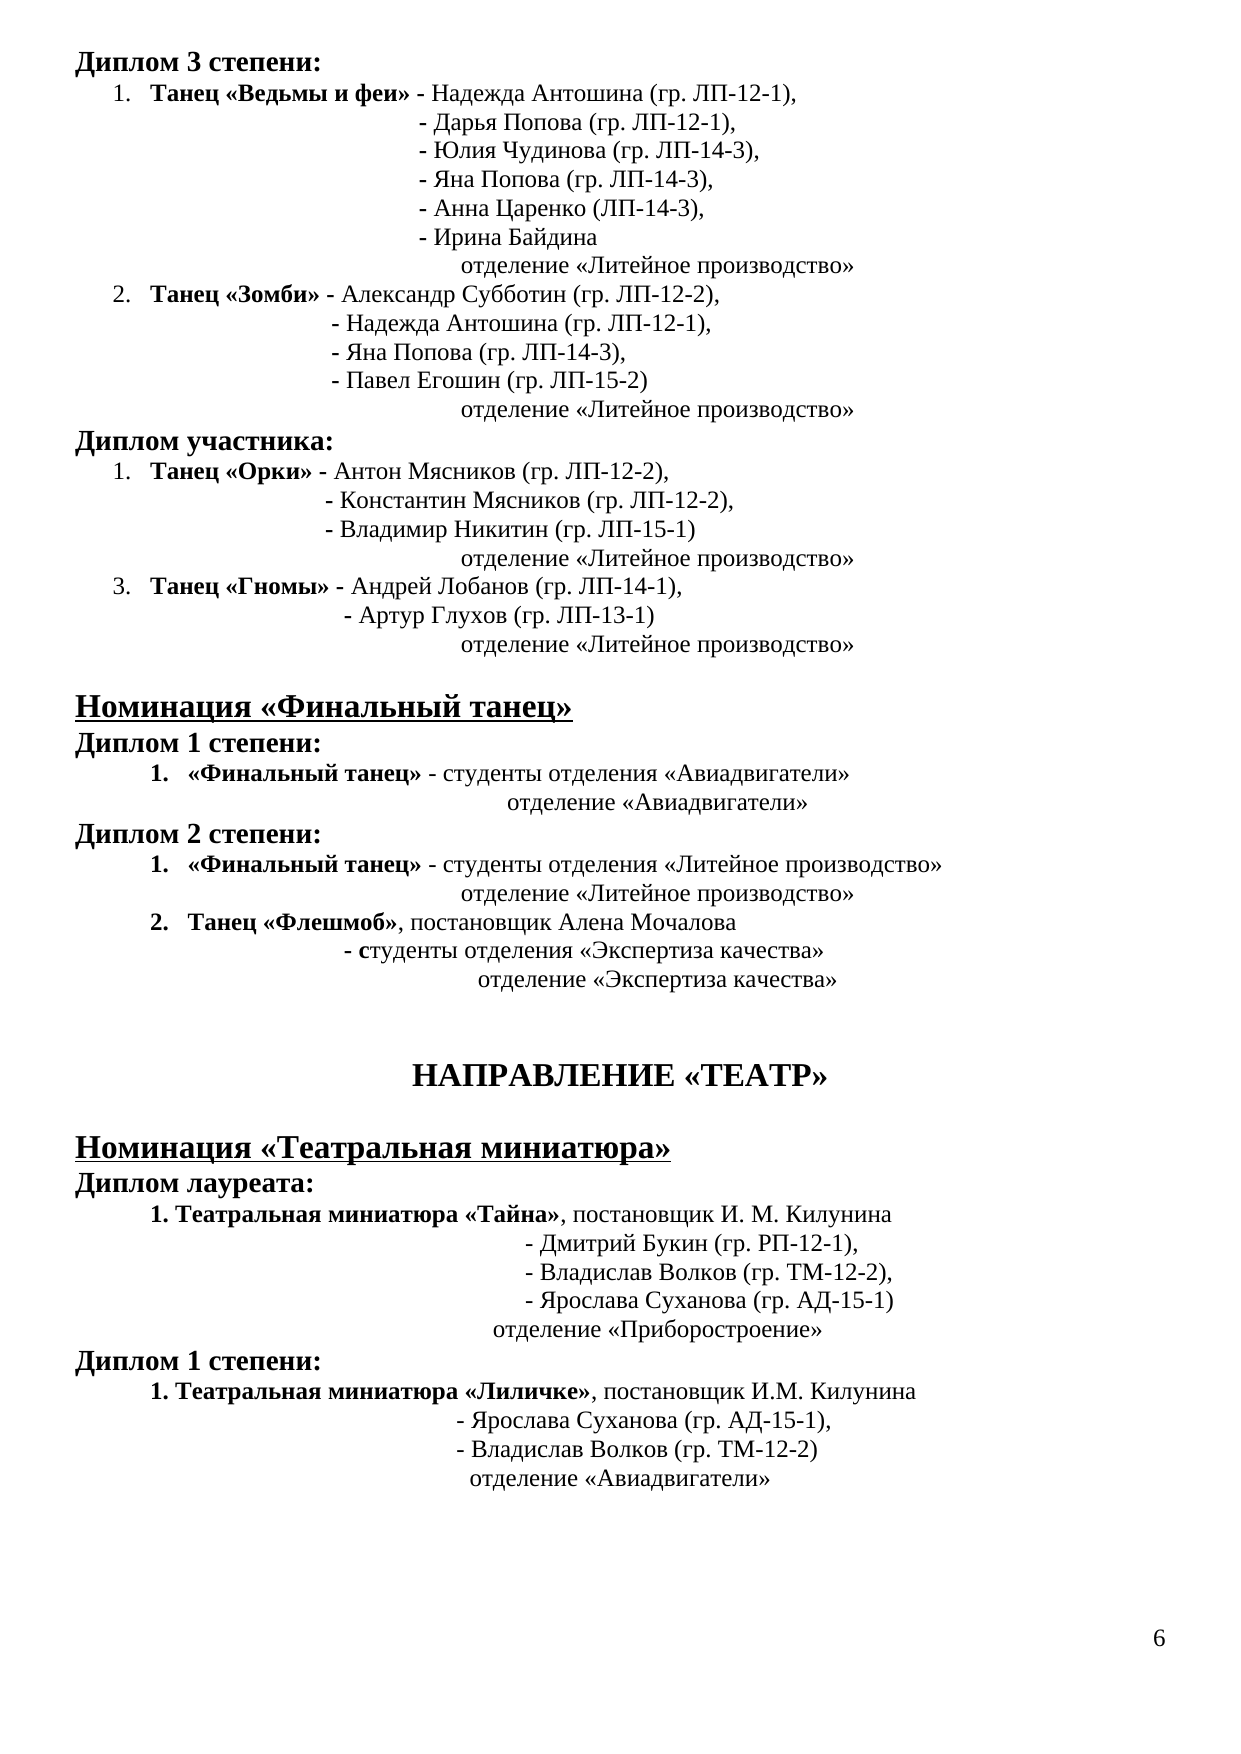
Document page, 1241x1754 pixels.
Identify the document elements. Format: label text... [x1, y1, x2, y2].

text отделение «Авиадвигатели» [75, 1463, 1165, 1491]
list Танец «Гномы» - Андрей Лобанов (гр. ЛП-14-1), [112, 571, 1165, 600]
list - Константин Мясников (гр. ЛП-12-2), [150, 485, 1165, 514]
text Диплом 1 степени: [75, 725, 1165, 758]
list - Ярослава Суханова (гр. АД-15-1) [150, 1285, 1165, 1314]
list отделение «Литейное производство» [150, 394, 1165, 423]
list «Финальный танец» - студенты отделения «Литейное производство» [150, 849, 1165, 878]
list - Дарья Попова (гр. ЛП-12-1), [150, 107, 1165, 135]
text Диплом лауреата: [75, 1166, 1165, 1199]
list - Анна Царенко (ЛП-14-3), [150, 193, 1165, 222]
list - Дмитрий Букин (гр. РП-12-1), [150, 1228, 1165, 1257]
text Диплом 2 степени: [75, 816, 1165, 849]
text Номинация «Театральная миниатюра» [75, 1127, 1165, 1166]
text НАПРАВЛЕНИЕ «ТЕАТР» [75, 1055, 1165, 1094]
list отделение «Экспертиза качества» [150, 964, 1165, 993]
list - Павел Егошин (гр. ЛП-15-2) [150, 365, 1165, 394]
text - Ярослава Суханова (гр. АД-15-1), [75, 1405, 1165, 1434]
list отделение «Авиадвигатели» [150, 787, 1165, 816]
list Танец «Зомби» - Александр Субботин (гр. ЛП-12-2), [112, 279, 1165, 308]
list - Яна Попова (гр. ЛП-14-3), [150, 164, 1165, 193]
list - Владислав Волков (гр. ТМ-12-2), [150, 1257, 1165, 1285]
list - Ирина Байдина [150, 222, 1165, 250]
list - студенты отделения «Экспертиза качества» [150, 936, 1165, 964]
text 1. Театральная миниатюра «Лиличке», постановщик И.М. Килунина [75, 1376, 1165, 1405]
list Танец «Орки» - Антон Мясников (гр. ЛП-12-2), [112, 456, 1165, 485]
list отделение «Приборостроение» [150, 1314, 1165, 1343]
list - Юлия Чудинова (гр. ЛП-14-3), [150, 135, 1165, 164]
text - Владислав Волков (гр. ТМ-12-2) [75, 1434, 1165, 1463]
list - Артур Глухов (гр. ЛП-13-1) [150, 600, 1165, 629]
list отделение «Литейное производство» [150, 878, 1165, 907]
text Диплом 3 степени: [75, 44, 1165, 78]
list отделение «Литейное производство» [150, 629, 1165, 658]
list - Надежда Антошина (гр. ЛП-12-1), [150, 308, 1165, 337]
list отделение «Литейное производство» [150, 250, 1165, 279]
text 1. Театральная миниатюра «Тайна», постановщик И. М. Килунина [75, 1199, 1165, 1228]
list «Финальный танец» - студенты отделения «Авиадвигатели» [150, 758, 1165, 787]
list Танец «Ведьмы и феи» - Надежда Антошина (гр. ЛП-12-1), [112, 78, 1165, 107]
list отделение «Литейное производство» [150, 543, 1165, 571]
text Диплом участника: [75, 423, 1165, 456]
text Диплом 1 степени: [75, 1343, 1165, 1376]
list - Владимир Никитин (гр. ЛП-15-1) [150, 514, 1165, 543]
text Номинация «Финальный танец» [75, 686, 1165, 725]
list - Яна Попова (гр. ЛП-14-3), [150, 337, 1165, 365]
list Танец «Флешмоб», постановщик Алена Мочалова [150, 907, 1165, 936]
